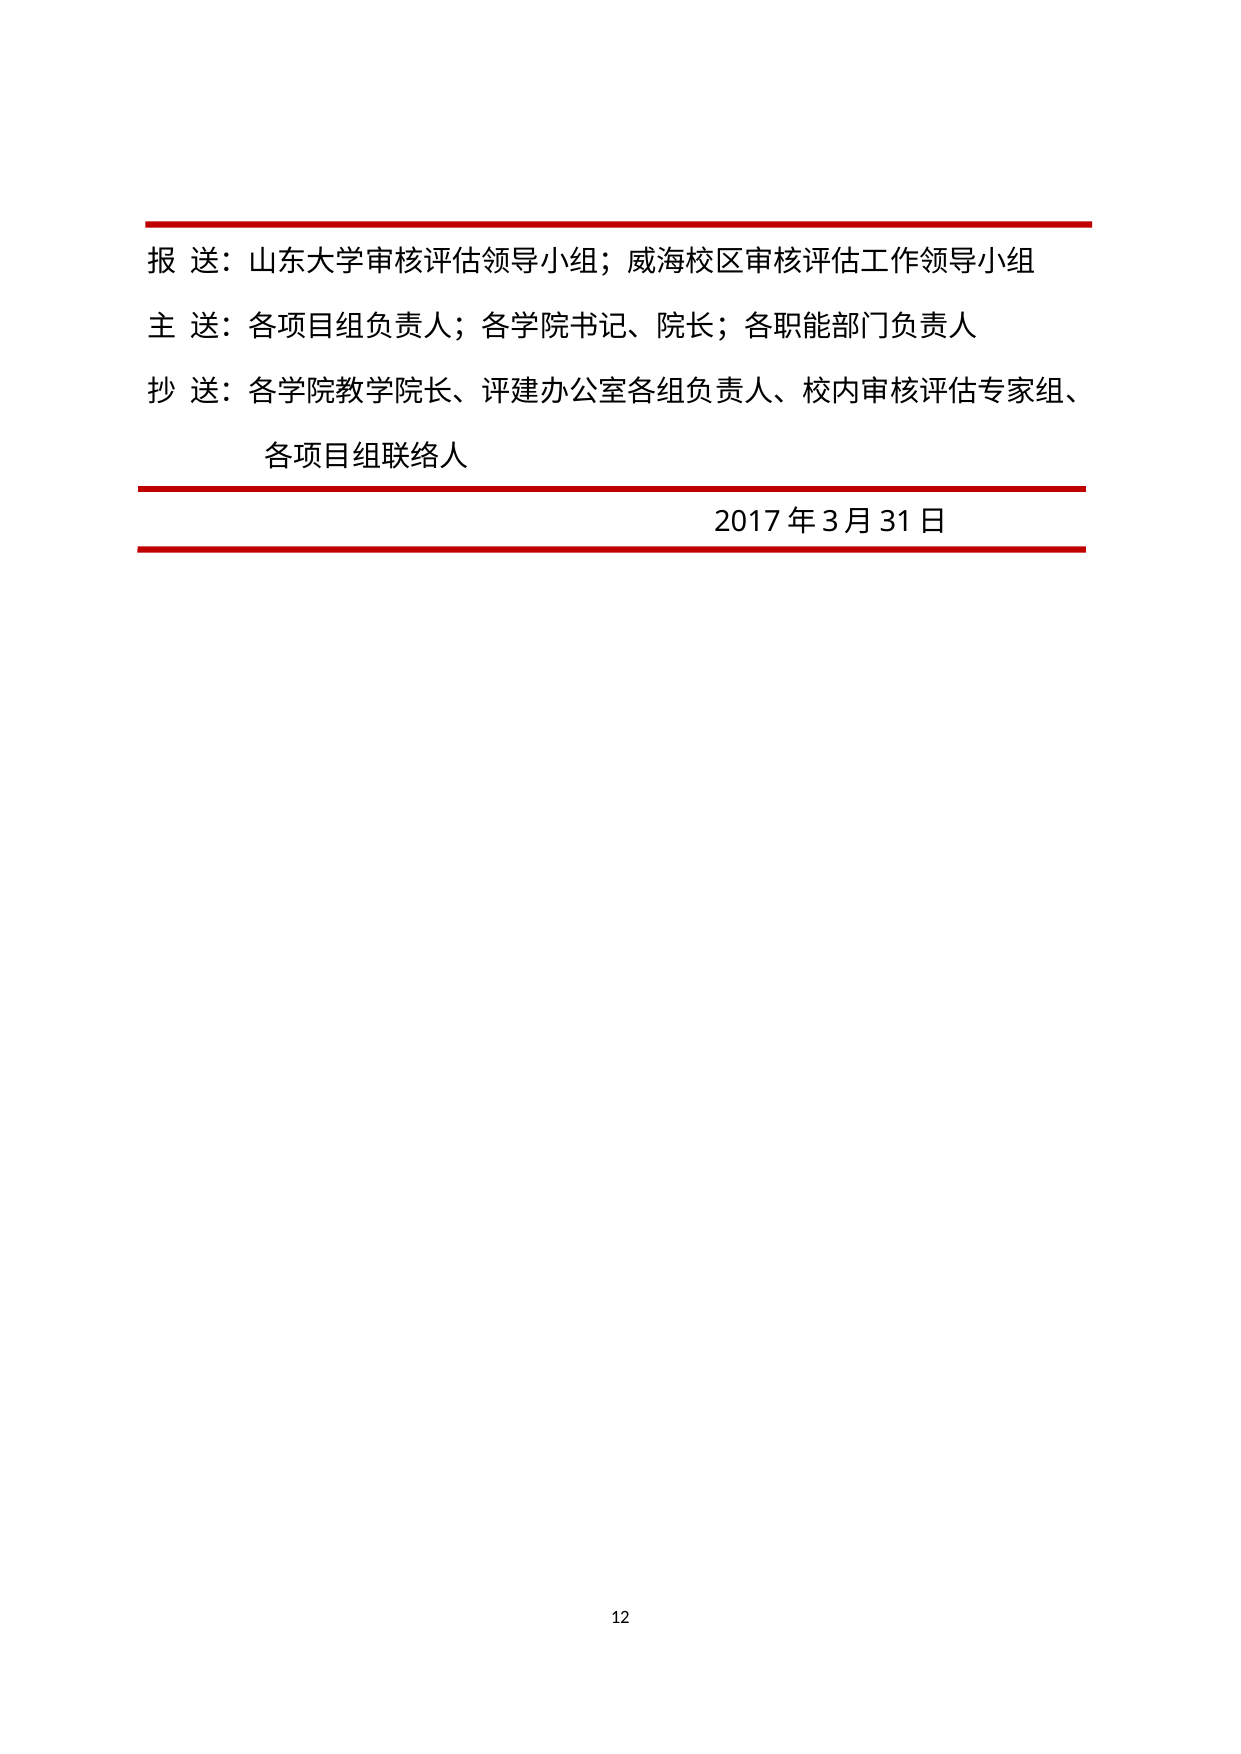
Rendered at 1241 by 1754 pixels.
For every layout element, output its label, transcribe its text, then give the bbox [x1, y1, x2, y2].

text 主 送：各项目组负责人；各学院书记、院长；各职能部门负责人 [148, 291, 1092, 356]
text 抄 送：各学院教学院长、评建办公室各组负责人、校内审核评估专家组、各项目组联络人 [148, 356, 1092, 486]
text 报 送：山东大学审核评估领导小组；威海校区审核评估工作领导小组 [148, 228, 1092, 291]
text 2017年3月31日 [148, 486, 1092, 551]
